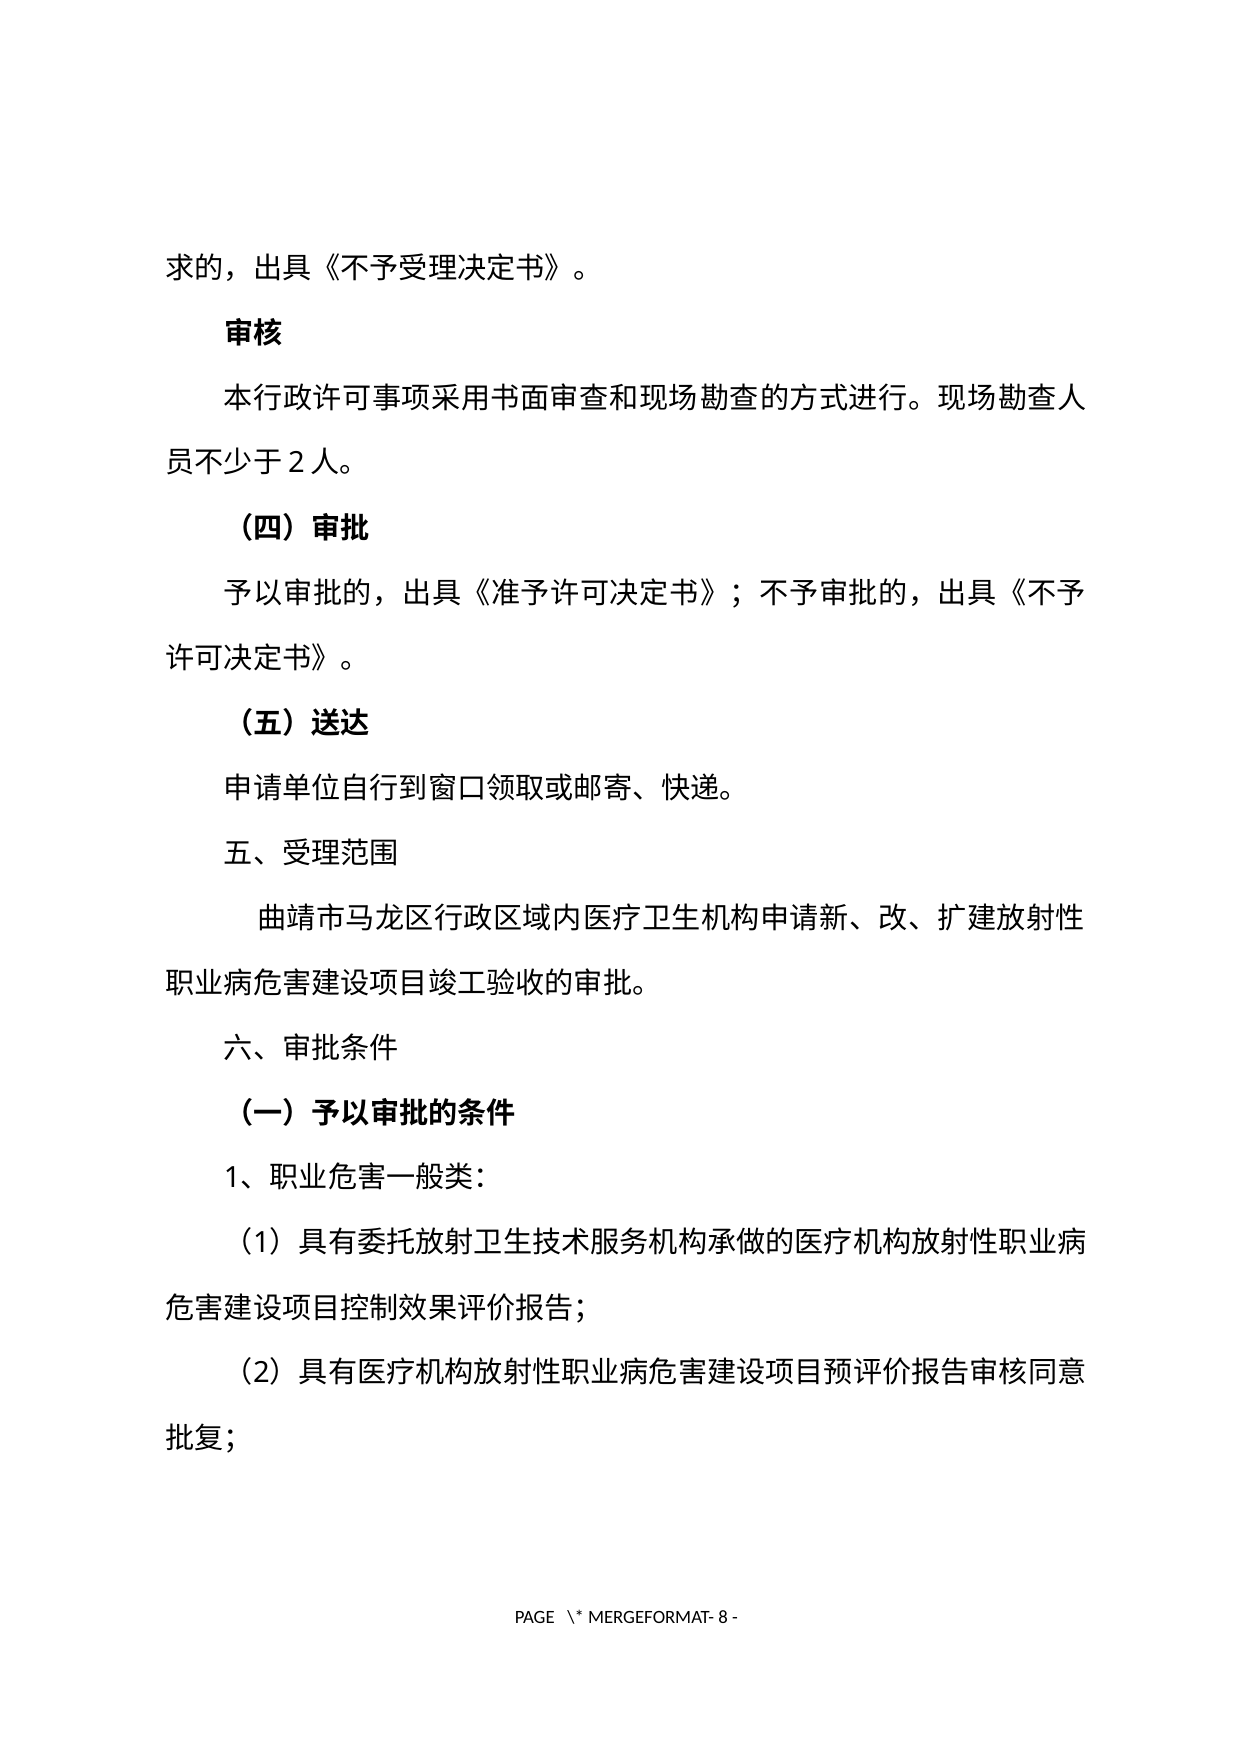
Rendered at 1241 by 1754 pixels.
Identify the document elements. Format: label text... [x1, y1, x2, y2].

text 予以审批的，出具《准予许可决定书》；不予审批的，出具《不予许可决定书》。 [165, 558, 1087, 688]
text 审核 [165, 298, 1087, 363]
text （2）具有医疗机构放射性职业病危害建设项目预评价报告审核同意批复； [165, 1338, 1087, 1468]
text 申请单位自行到窗口领取或邮寄、快递。 [165, 753, 1087, 818]
text 六、审批条件 [165, 1013, 1087, 1078]
text （五）送达 [165, 688, 1087, 753]
text （四）审批 [165, 493, 1087, 558]
text 1、职业危害一般类： [165, 1143, 1087, 1208]
list 本行政许可事项采用书面审查和现场勘查的方式进行。现场勘查人员不少于2人。 [165, 363, 1087, 493]
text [165, 233, 1087, 298]
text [165, 1208, 1087, 1338]
text （一）予以审批的条件 [165, 1078, 1087, 1143]
text 五、受理范围 [165, 818, 1087, 883]
text 曲靖市马龙区行政区域内医疗卫生机构申请新、改、扩建放射性职业病危害建设项目竣工验收的审批。 [165, 883, 1087, 1013]
